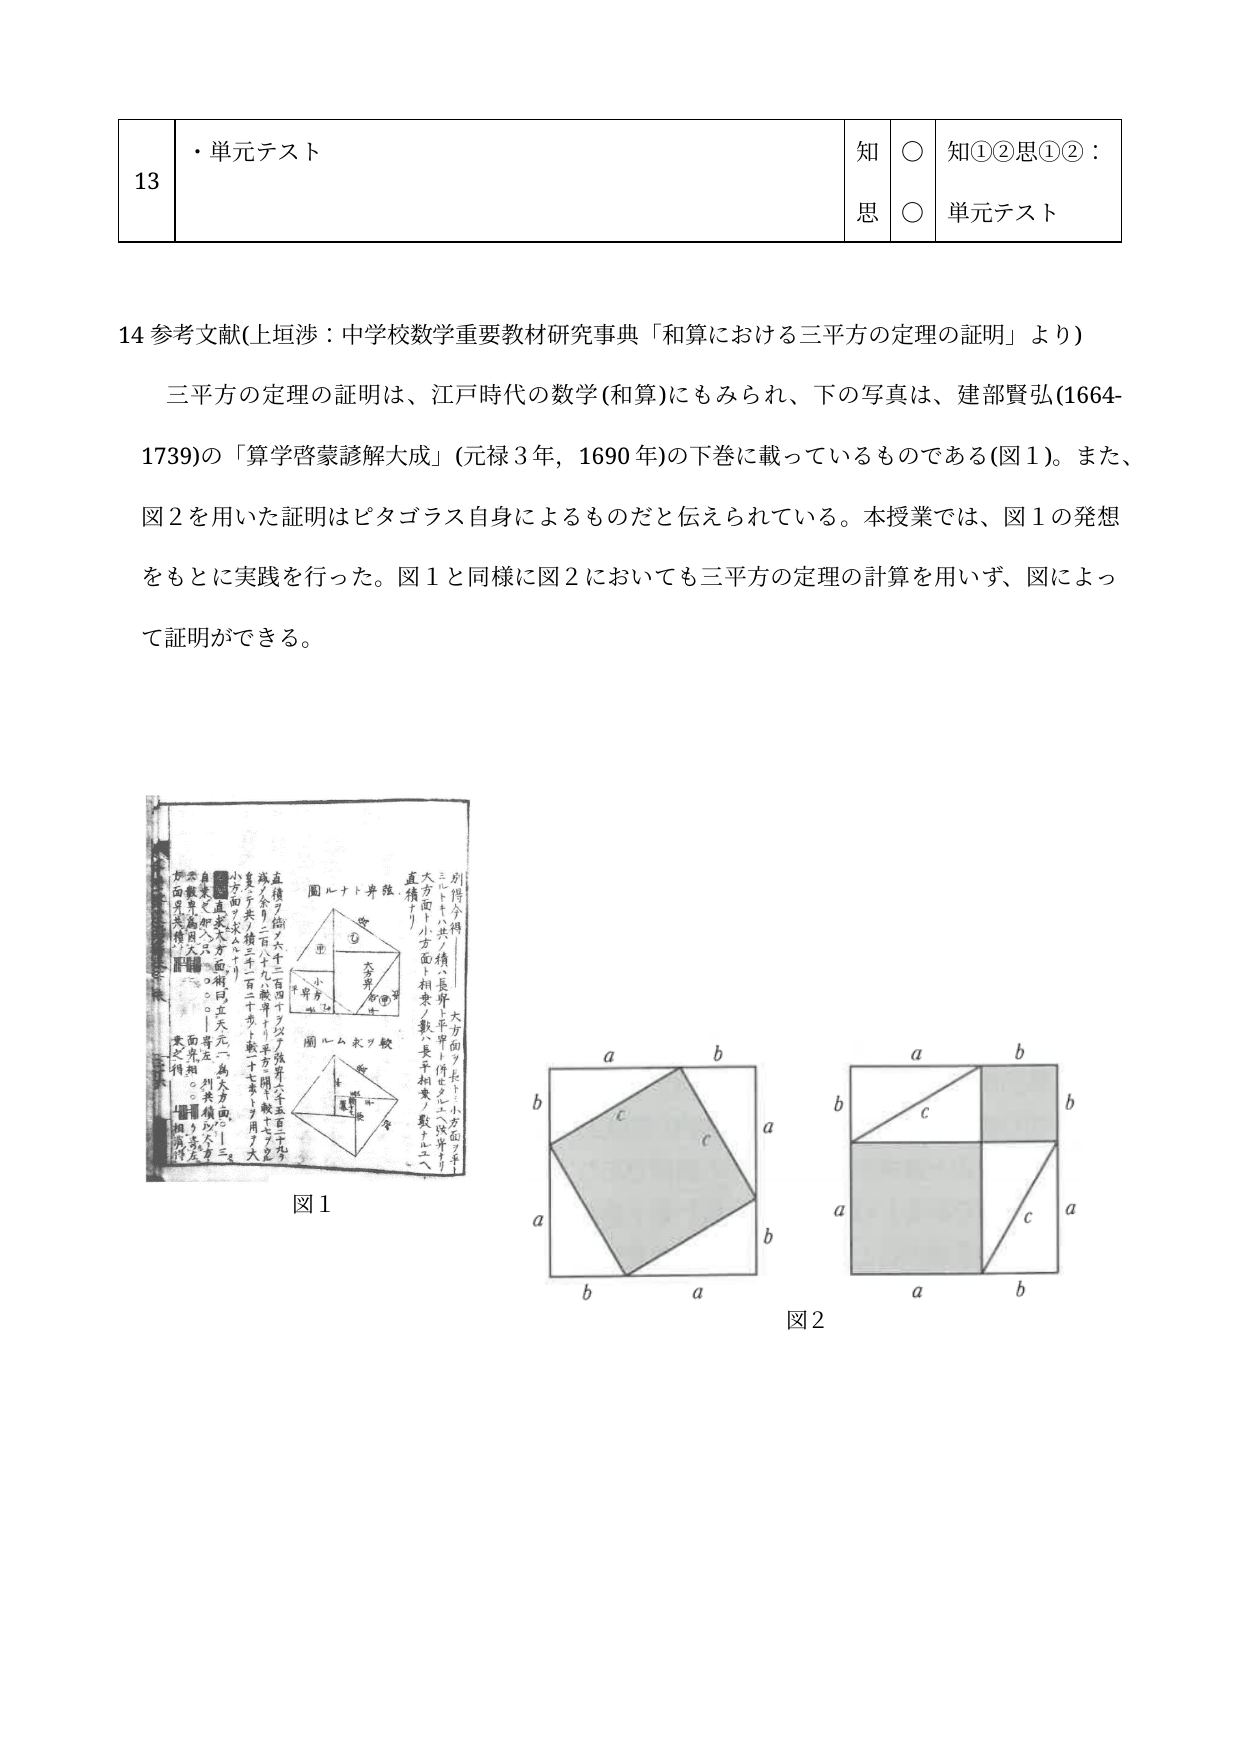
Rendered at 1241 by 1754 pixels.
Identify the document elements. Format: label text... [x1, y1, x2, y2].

table_cell 知 思 [845, 120, 890, 241]
text 三平方の定理の証明は、江戸時代の数学(和算)にもみられ、下の写真は、建部賢弘(1664-1739)の「算学啓蒙諺解大成」(元禄３年，1690年)の下巻に載っているものである(図１)。また、図２を用いた証明はピタゴラス自身によるものだと伝えられている。本授業では、図１の発想をもとに実践を行った。図１と同様に図２においても三平方の定理の計算を用いず、図によって証明ができる。 [118, 364, 1122, 667]
table_cell ・単元テスト [176, 120, 844, 241]
table_cell 知①②思①②： 単元テスト [936, 120, 1121, 241]
table_cell 〇 〇 [891, 120, 935, 241]
text 14 参考文献(上垣渉：中学校数学重要教材研究事典「和算における三平方の定理の証明」より) [118, 303, 1122, 364]
picture [521, 1033, 1083, 1301]
picture [141, 789, 471, 1184]
table_cell 13 [119, 120, 174, 241]
